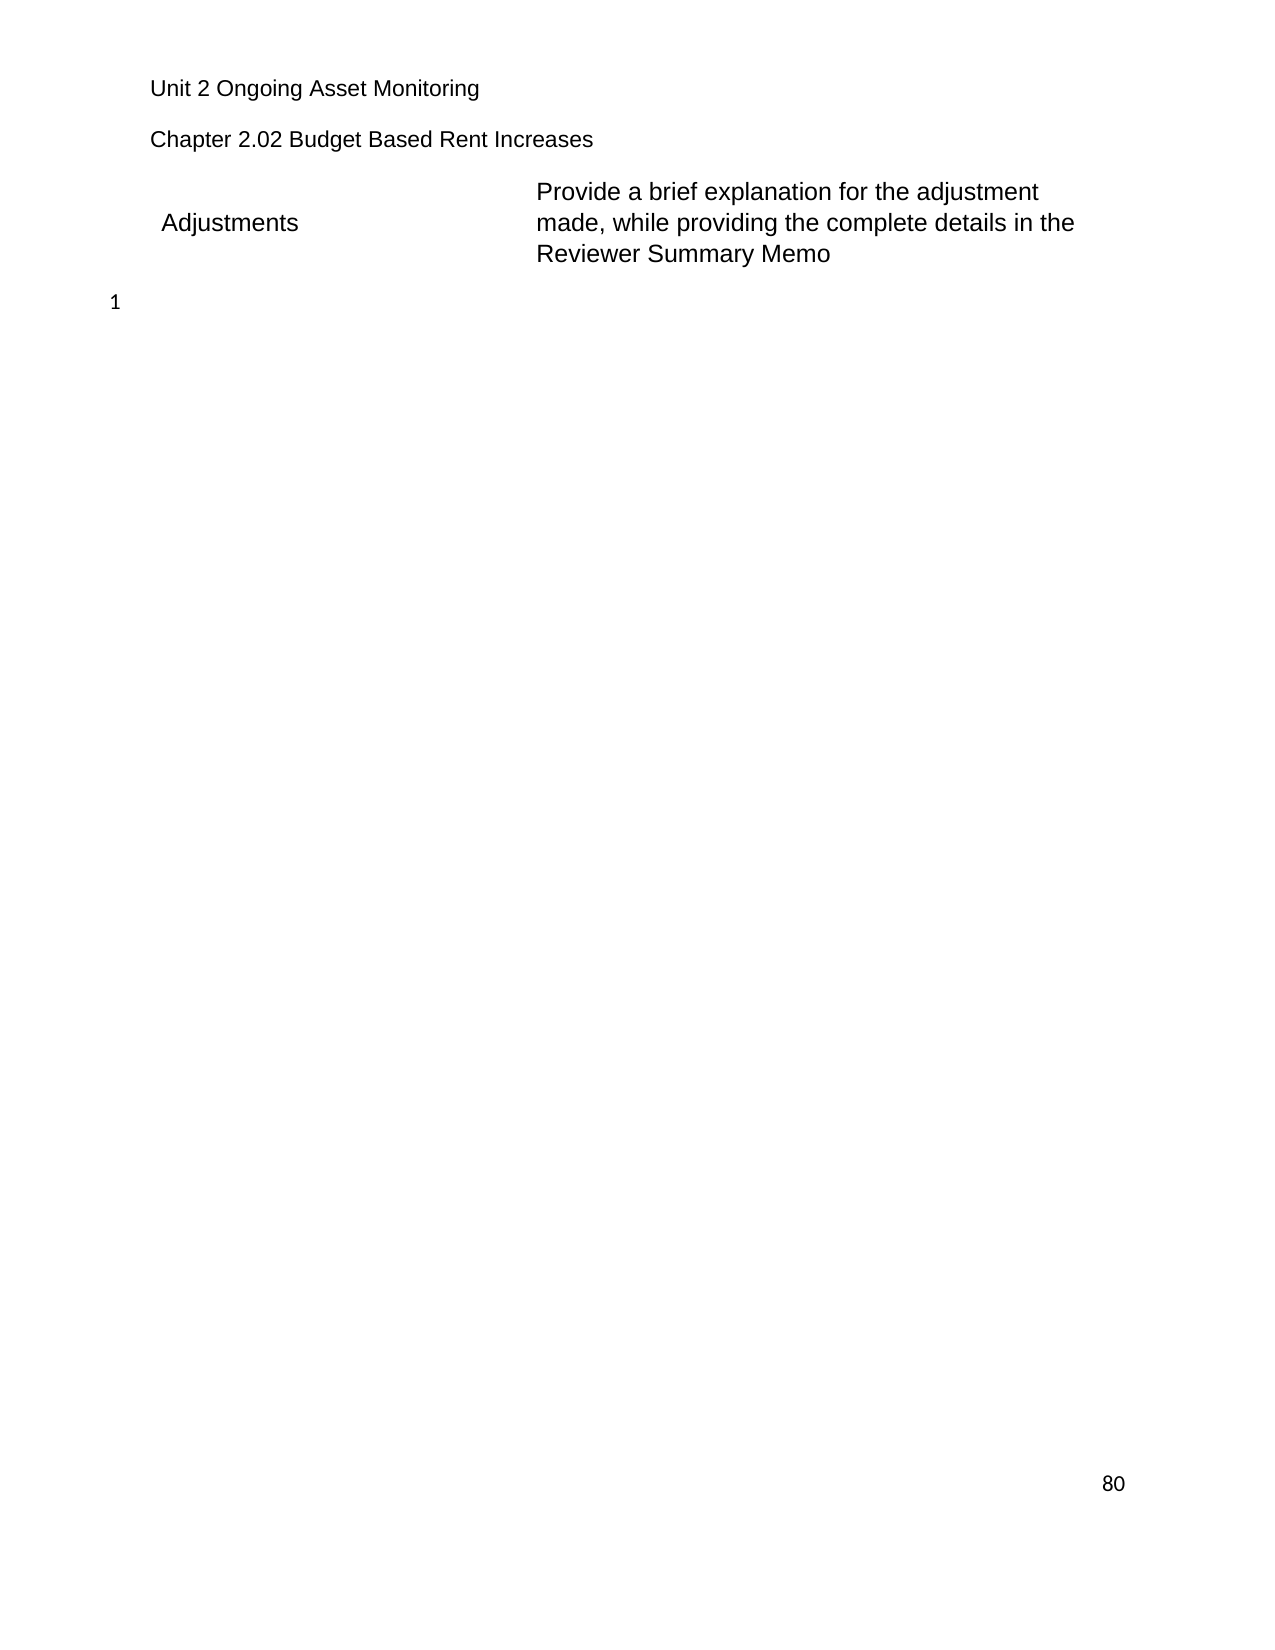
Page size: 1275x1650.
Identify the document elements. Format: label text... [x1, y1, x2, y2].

table_cell Provide a brief explanation for the adjustment made, while providing the complete details in the Reviewer Summary Memo [525, 177, 1125, 287]
table_cell Adjustments [150, 177, 525, 287]
